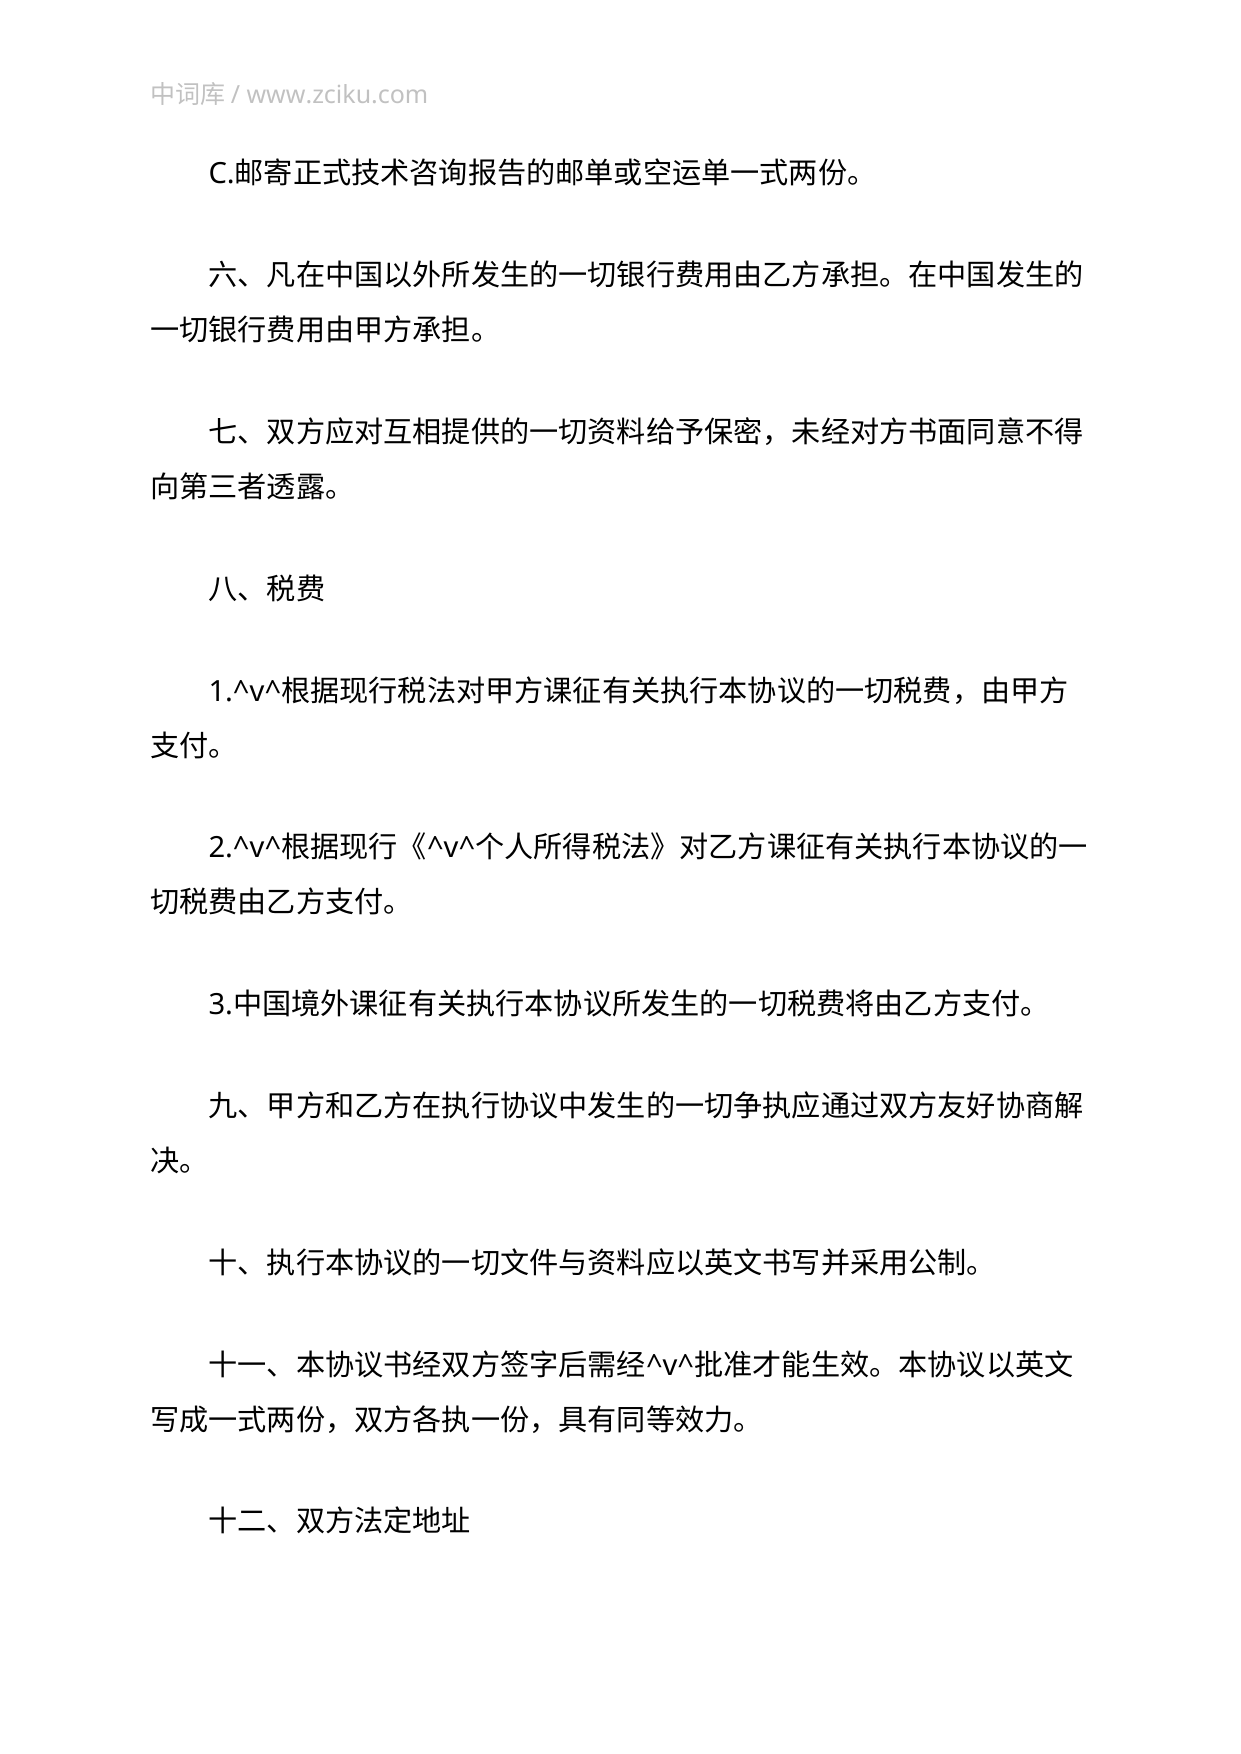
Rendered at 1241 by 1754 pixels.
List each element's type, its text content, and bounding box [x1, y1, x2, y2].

text C.邮寄正式技术咨询报告的邮单或空运单一式两份。 [150, 150, 1090, 192]
text 2.^v^根据现行《^v^个人所得税法》对乙方课征有关执行本协议的一切税费由乙方支付。 [150, 824, 1090, 921]
text 九、甲方和乙方在执行协议中发生的一切争执应通过双方友好协商解决。 [150, 1083, 1090, 1180]
text 3.中国境外课征有关执行本协议所发生的一切税费将由乙方支付。 [150, 981, 1090, 1023]
text 六、凡在中国以外所发生的一切银行费用由乙方承担。在中国发生的一切银行费用由甲方承担。 [150, 252, 1090, 349]
text 十、执行本协议的一切文件与资料应以英文书写并采用公制。 [150, 1239, 1090, 1282]
text 1.^v^根据现行税法对甲方课征有关执行本协议的一切税费，由甲方支付。 [150, 667, 1090, 764]
text 十一、本协议书经双方签字后需经^v^批准才能生效。本协议以英文写成一式两份，双方各执一份，具有同等效力。 [150, 1341, 1090, 1438]
text 八、税费 [150, 565, 1090, 608]
text 七、双方应对互相提供的一切资料给予保密，未经对方书面同意不得向第三者透露。 [150, 409, 1090, 506]
text 十二、双方法定地址 [150, 1498, 1090, 1540]
